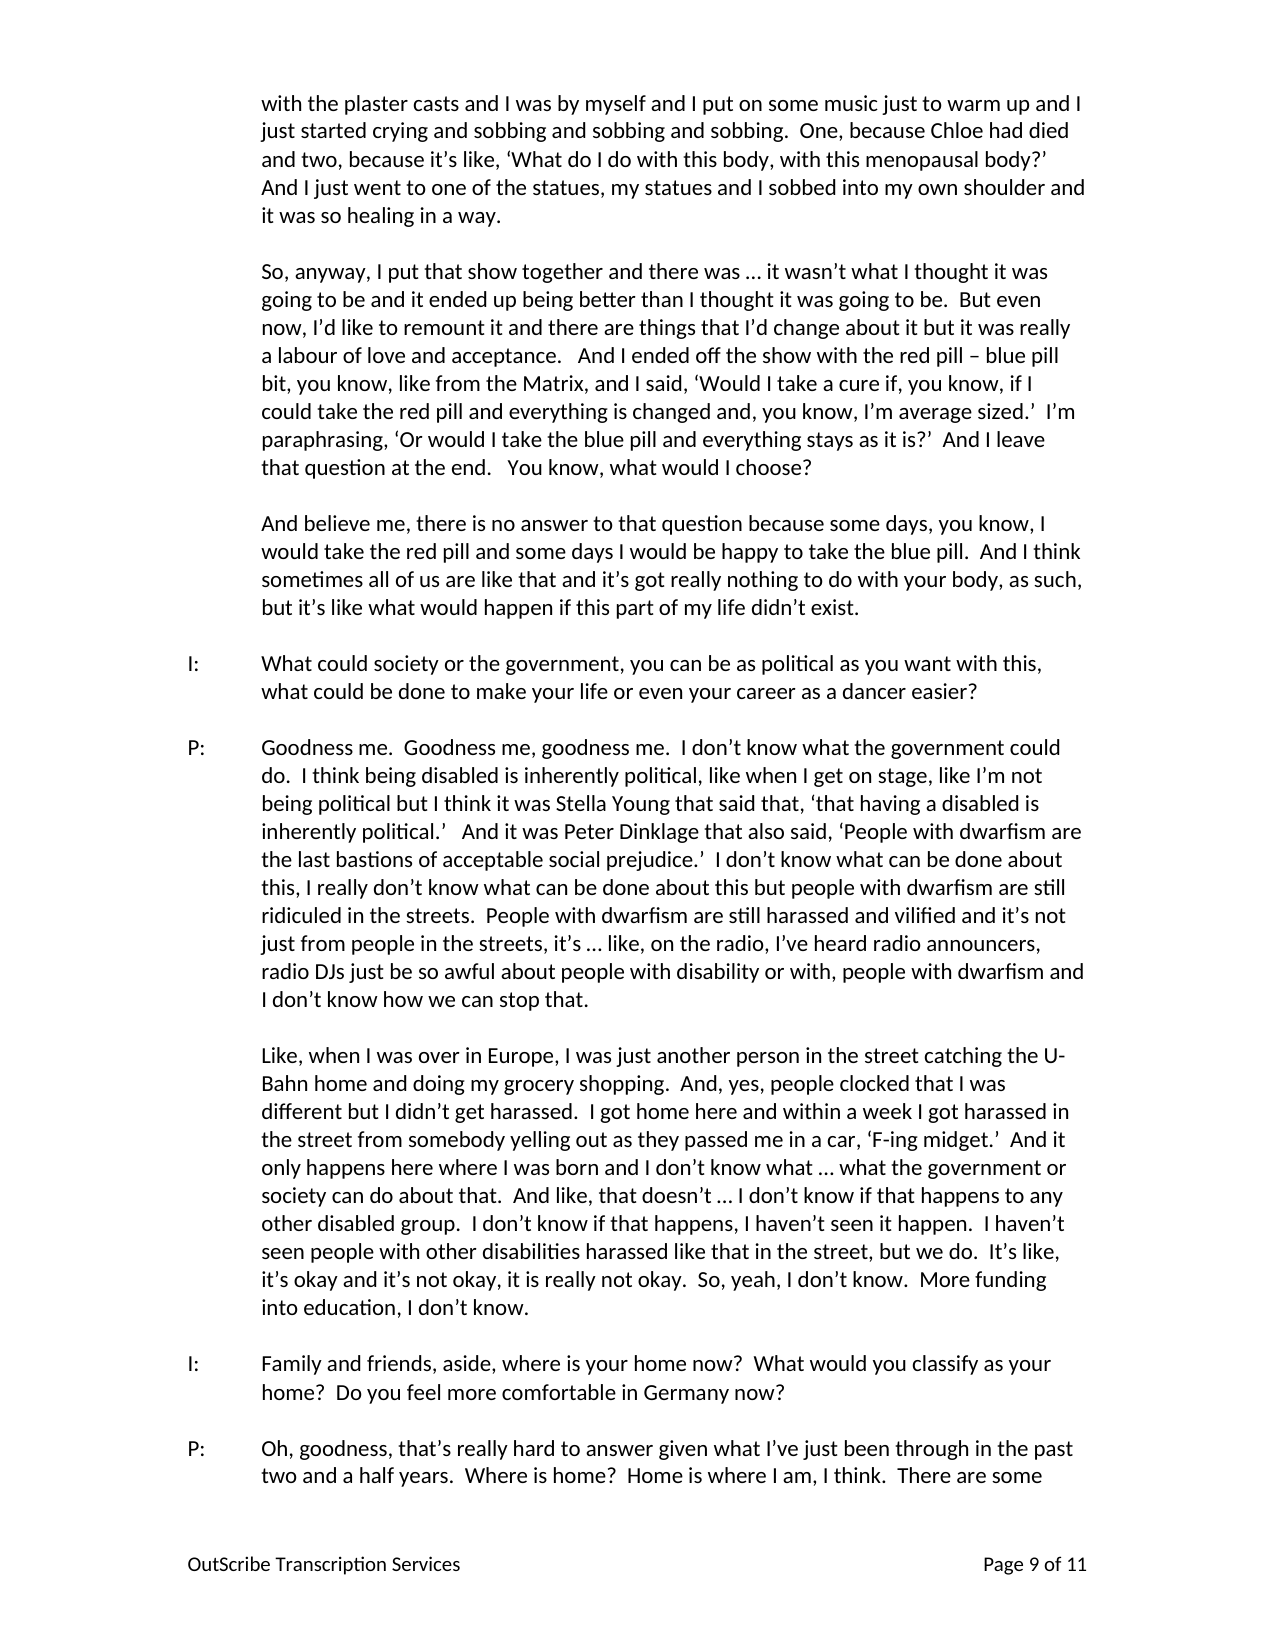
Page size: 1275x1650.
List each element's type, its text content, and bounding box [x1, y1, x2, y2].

text So, anyway, I put that show together and there was … it wasn’t what I thought it was going to be and it ended up being better than I thought it was going to be. But even now, I’d like to remount it and there are things that I’d change about it but it was really a labour of love and acceptance. And I ended off the show with the red pill – blue pill bit, you know, like from the Matrix, and I said, ‘Would I take a cure if, you know, if I could take the red pill and everything is changed and, you know, I’m average sized.’ I’m paraphrasing, ‘Or would I take the blue pill and everything stays as it is?’ And I leave that question at the end. You know, what would I choose? [187, 257, 1088, 481]
text And believe me, there is no answer to that question because some days, you know, I would take the red pill and some days I would be happy to take the blue pill. And I think sometimes all of us are like that and it’s got really nothing to do with your body, as such, but it’s like what would happen if this part of my life didn’t exist. [187, 509, 1088, 621]
text Like, when I was over in Europe, I was just another person in the street catching the U-Bahn home and doing my grocery shopping. And, yes, people clocked that I was different but I didn’t get harassed. I got home here and within a week I got harassed in the street from somebody yelling out as they passed me in a car, ‘F-ing midget.’ And it only happens here where I was born and I don’t know what … what the government or society can do about that. And like, that doesn’t … I don’t know if that happens to any other disabled group. I don’t know if that happens, I haven’t seen it happen. I haven’t seen people with other disabilities harassed like that in the street, but we do. It’s like, it’s okay and it’s not okay, it is really not okay. So, yeah, I don’t know. More funding into education, I don’t know. [187, 1041, 1088, 1322]
text P: Goodness me. Goodness me, goodness me. I don’t know what the government could do. I think being disabled is inherently political, like when I get on stage, like I’m not being political but I think it was Stella Young that said that, ‘that having a disabled is inherently political.’ And it was Peter Dinklage that also said, ‘People with dwarfism are the last bastions of acceptable social prejudice.’ I don’t know what can be done about this, I really don’t know what can be done about this but people with dwarfism are still ridiculed in the streets. People with dwarfism are still harassed and vilified and it’s not just from people in the streets, it’s … like, on the radio, I’ve heard radio announcers, radio DJs just be so awful about people with disability or with, people with dwarfism and I don’t know how we can stop that. [187, 733, 1088, 1013]
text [187, 1434, 1088, 1490]
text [187, 89, 1088, 229]
text I: What could society or the government, you can be as political as you want with this, what could be done to make your life or even your career as a dancer easier? [187, 649, 1088, 705]
text I: Family and friends, aside, where is your home now? What would you classify as your home? Do you feel more comfortable in Germany now? [187, 1349, 1088, 1406]
